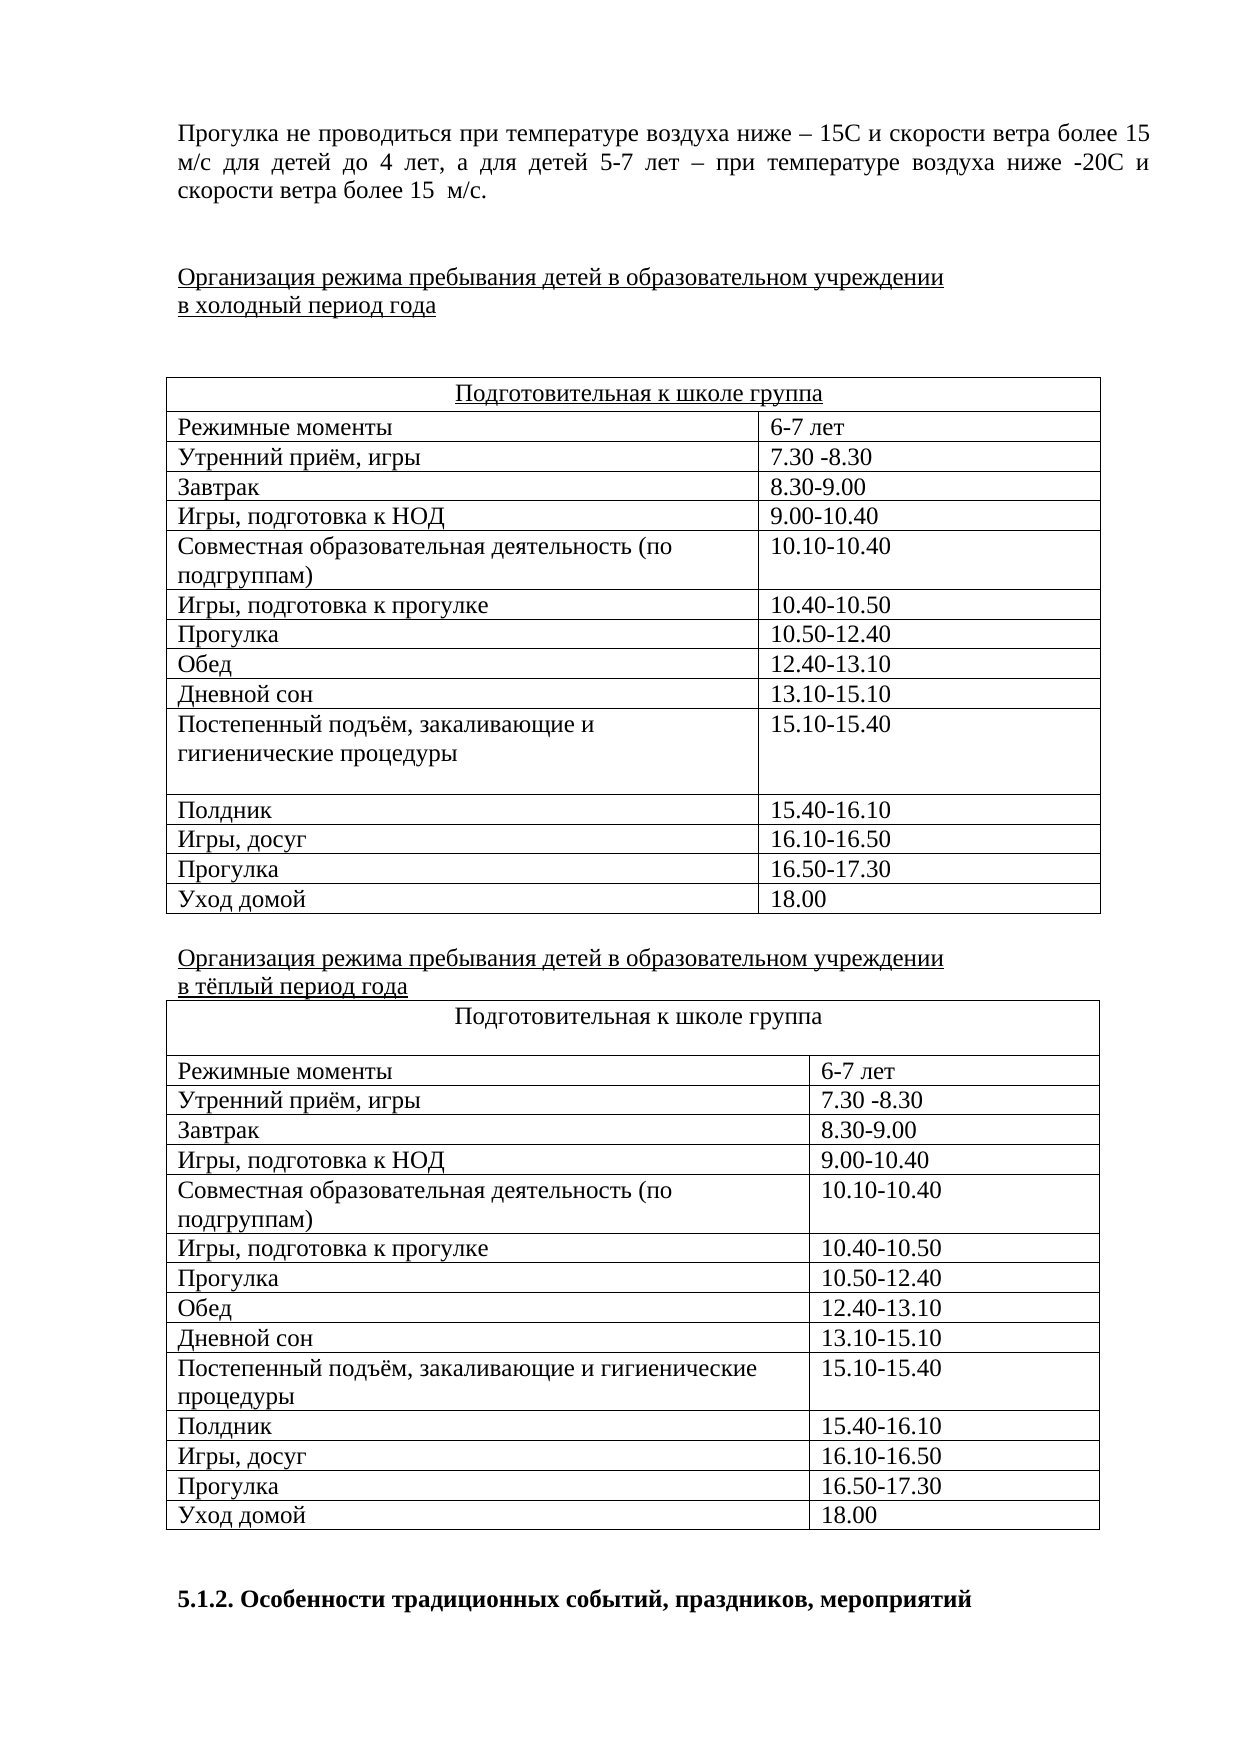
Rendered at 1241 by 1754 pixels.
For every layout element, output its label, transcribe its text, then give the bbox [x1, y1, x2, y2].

text 5.1.2. Особенности традиционных событий, праздников, мероприятий [177, 1584, 1152, 1613]
table_cell Дневной сон [167, 1323, 809, 1352]
table_cell Уход домой [167, 884, 758, 913]
table_cell 16.10-16.50 [759, 825, 1100, 853]
table_cell 10.50-12.40 [810, 1263, 1099, 1292]
table_cell Игры, подготовка к НОД [167, 501, 758, 530]
table_cell 10.10-10.40 [759, 531, 1100, 589]
table_cell Полдник [167, 1411, 809, 1440]
table_cell Совместная образовательная деятельность (по подгруппам) [167, 1175, 809, 1232]
table_cell Обед [167, 1293, 809, 1322]
text Организация режима пребывания детей в образовательном учреждении [177, 943, 1152, 971]
table_cell Совместная образовательная деятельность (по подгруппам) [167, 531, 758, 589]
table_cell Игры, подготовка к прогулке [167, 1234, 809, 1262]
table_cell 7.30 -8.30 [810, 1086, 1099, 1114]
text Организация режима пребывания детей в образовательном учреждении [177, 262, 1152, 291]
table_cell Режимные моменты [167, 1056, 809, 1084]
table_cell 15.40-16.10 [810, 1411, 1099, 1440]
table_cell 18.00 [810, 1501, 1099, 1529]
table_cell Прогулка [167, 1471, 809, 1499]
table_cell 16.50-17.30 [810, 1471, 1099, 1499]
table_cell 13.10-15.10 [759, 679, 1100, 708]
table_header Подготовительная к школе группа [167, 1001, 1099, 1055]
table_cell Полдник [167, 795, 758, 823]
table_cell 16.10-16.50 [810, 1441, 1099, 1470]
table_cell Постепенный подъём, закаливающие и гигиенические процедуры [167, 709, 758, 794]
table_cell 13.10-15.10 [810, 1323, 1099, 1352]
table_cell 18.00 [759, 884, 1100, 913]
table_cell Завтрак [167, 472, 758, 500]
table_cell 15.10-15.40 [759, 709, 1100, 794]
text в холодный период года [177, 291, 1152, 319]
table_cell 15.40-16.10 [759, 795, 1100, 823]
table_cell Игры, подготовка к прогулке [167, 590, 758, 618]
table_cell 8.30-9.00 [759, 472, 1100, 500]
text в тёплый период года [177, 971, 1152, 1000]
table_cell 6-7 лет [810, 1056, 1099, 1084]
table_cell 12.40-13.10 [759, 649, 1100, 678]
table_cell 10.40-10.50 [810, 1234, 1099, 1262]
table_cell Режимные моменты [167, 412, 758, 441]
table_cell 10.50-12.40 [759, 620, 1100, 648]
table_cell 6-7 лет [759, 412, 1100, 441]
table_cell Прогулка [167, 1263, 809, 1292]
table_cell 9.00-10.40 [759, 501, 1100, 530]
table_cell 16.50-17.30 [759, 854, 1100, 883]
table_cell Игры, досуг [167, 825, 758, 853]
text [177, 118, 1152, 204]
table_cell Игры, досуг [167, 1441, 809, 1470]
table_cell Игры, подготовка к НОД [167, 1145, 809, 1174]
table_cell 7.30 -8.30 [759, 442, 1100, 471]
table_cell Дневной сон [167, 679, 758, 708]
table_cell 12.40-13.10 [810, 1293, 1099, 1322]
table_cell Утренний приём, игры [167, 442, 758, 471]
table_cell 10.40-10.50 [759, 590, 1100, 618]
table_cell Утренний приём, игры [167, 1086, 809, 1114]
table_cell 9.00-10.40 [810, 1145, 1099, 1174]
table_cell 8.30-9.00 [810, 1115, 1099, 1144]
table_cell Прогулка [167, 620, 758, 648]
table_cell 15.10-15.40 [810, 1353, 1099, 1410]
table_cell Прогулка [167, 854, 758, 883]
table_header Подготовительная к школе группа [167, 378, 1100, 411]
table_cell Обед [167, 649, 758, 678]
table_cell Постепенный подъём, закаливающие и гигиенические процедуры [167, 1353, 809, 1410]
table_cell 10.10-10.40 [810, 1175, 1099, 1232]
table_cell Уход домой [167, 1501, 809, 1529]
table_cell Завтрак [167, 1115, 809, 1144]
